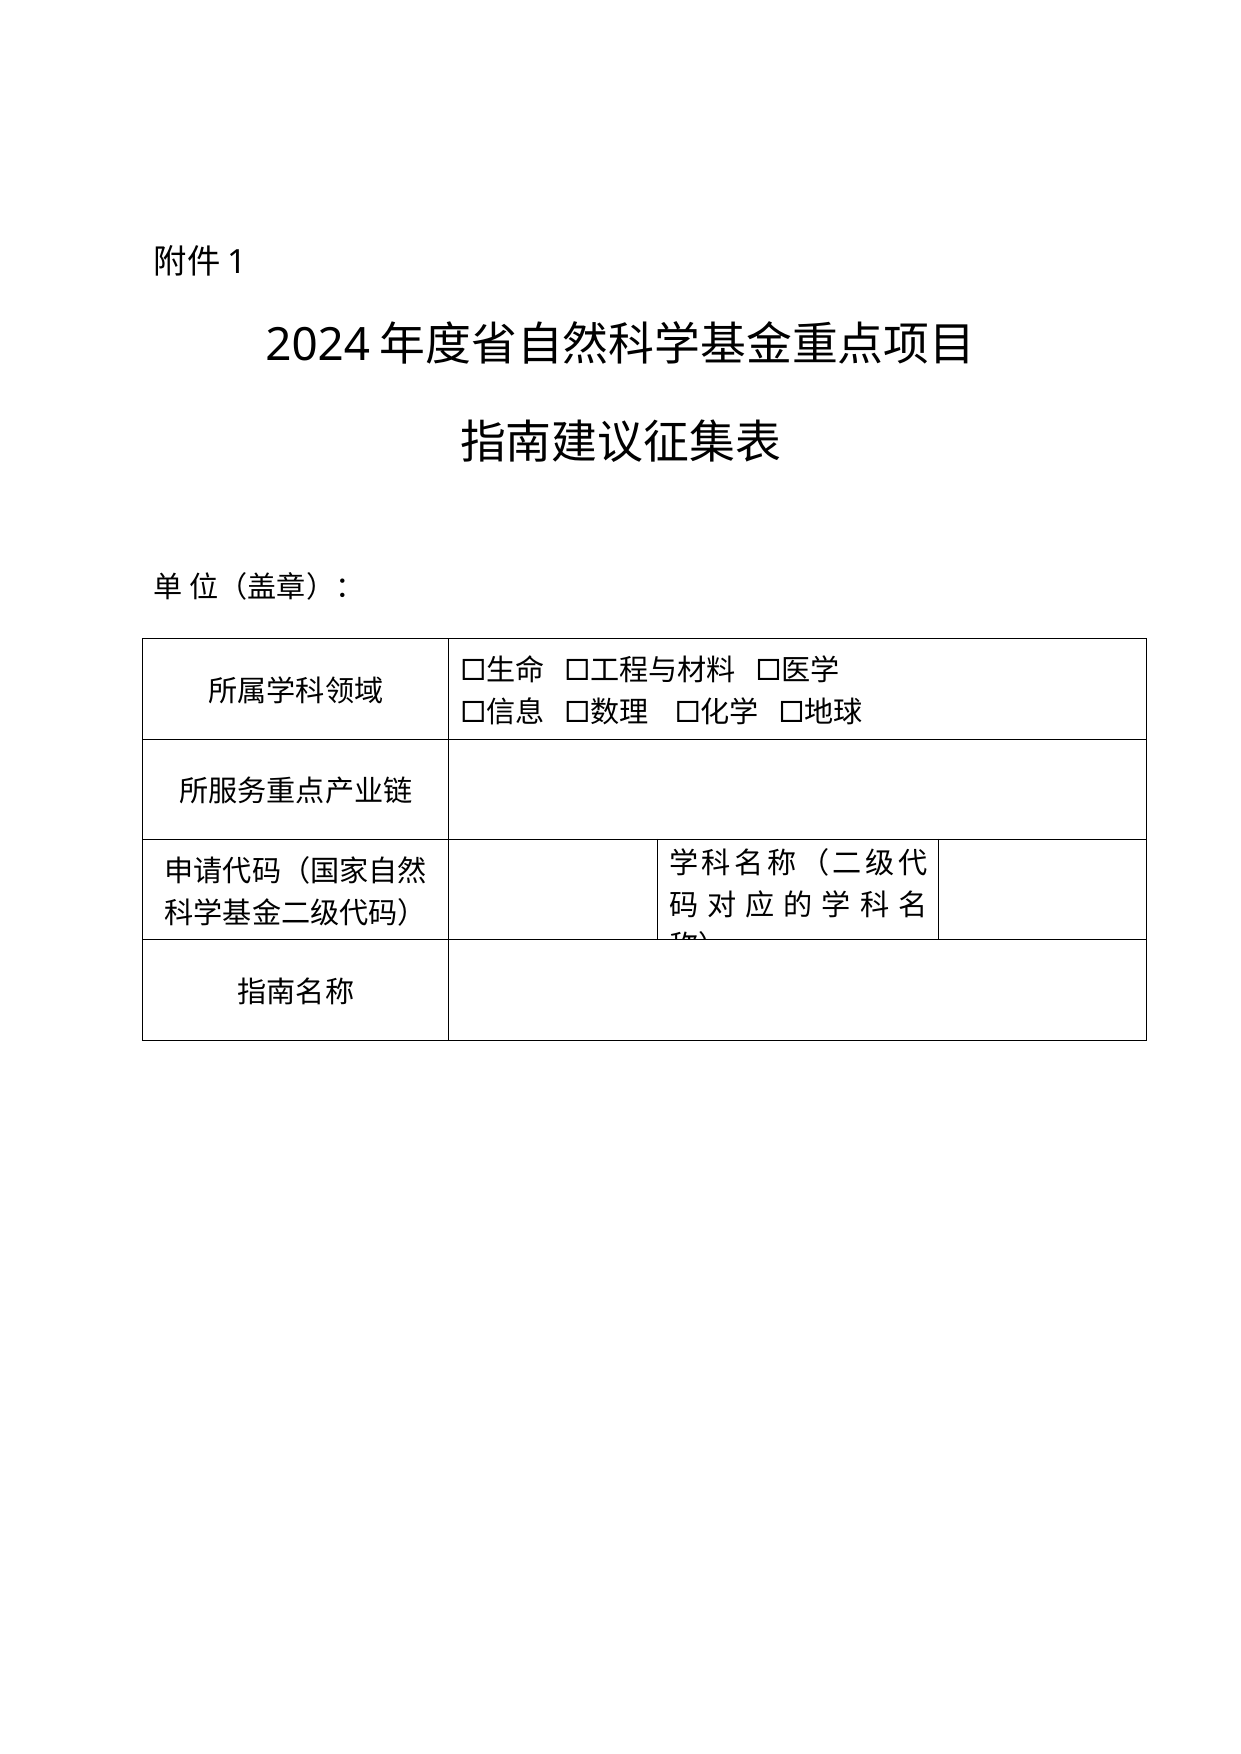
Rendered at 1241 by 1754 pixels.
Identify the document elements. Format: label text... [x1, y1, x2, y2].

table_cell 申请代码（国家自然科学基金二级代码） [143, 840, 448, 939]
table_cell 指南名称 [143, 940, 448, 1040]
table_cell 所服务重点产业链 [143, 740, 448, 839]
table_cell [449, 740, 1146, 839]
table_cell [449, 840, 657, 939]
table_header 生命 工程与材料 医学 信息 数理 化学 地球 [449, 639, 1146, 738]
text 指南建议征集表 [153, 389, 1087, 487]
table_cell [449, 940, 1146, 1040]
table_cell 学科名称（二级代码对应的学科名称） [658, 840, 938, 939]
table_cell [939, 840, 1146, 939]
list 附件1 [153, 227, 1087, 292]
text 单 位（盖章）： [153, 552, 1087, 617]
text 2024年度省自然科学基金重点项目 [153, 292, 1087, 389]
table_header 所属学科领域 [143, 639, 448, 738]
